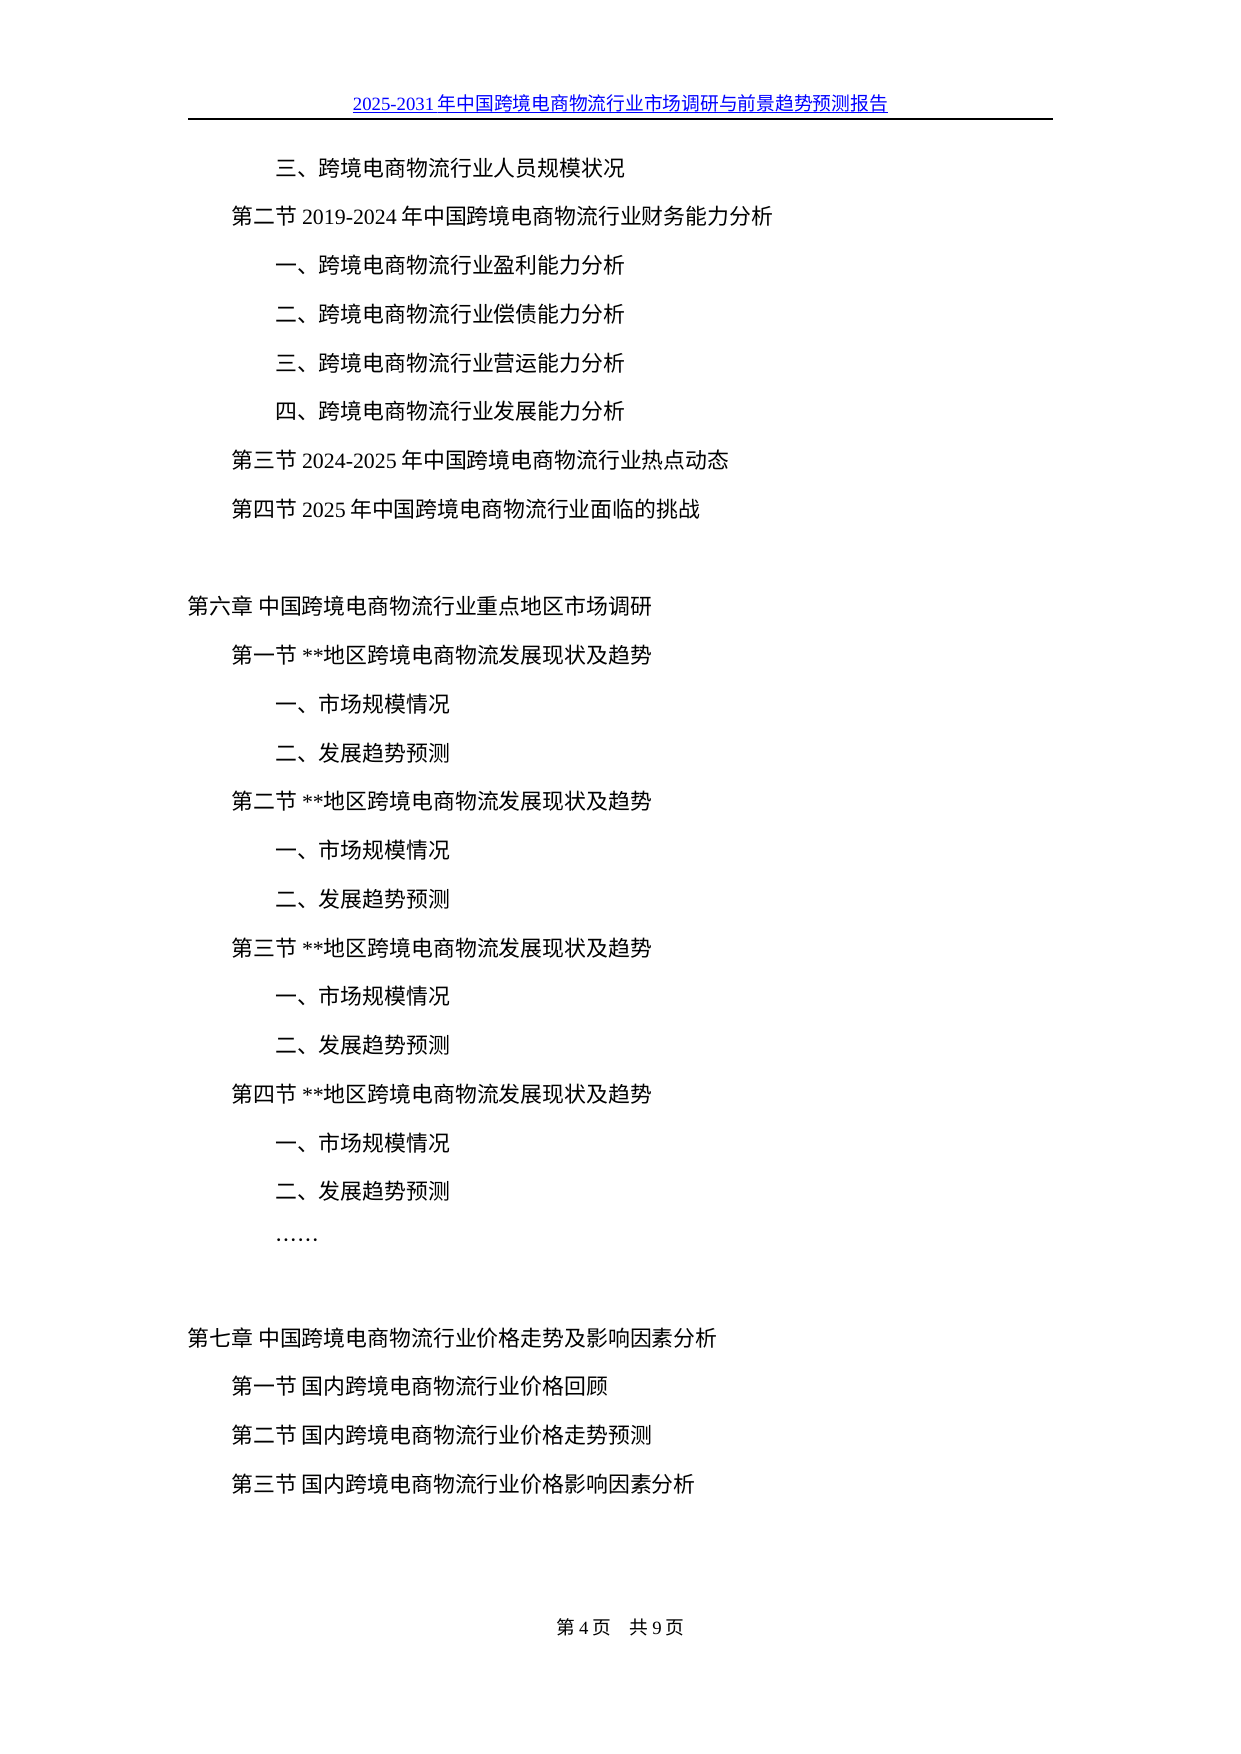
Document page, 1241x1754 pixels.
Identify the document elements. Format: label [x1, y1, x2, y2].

text [187, 150, 1053, 1499]
